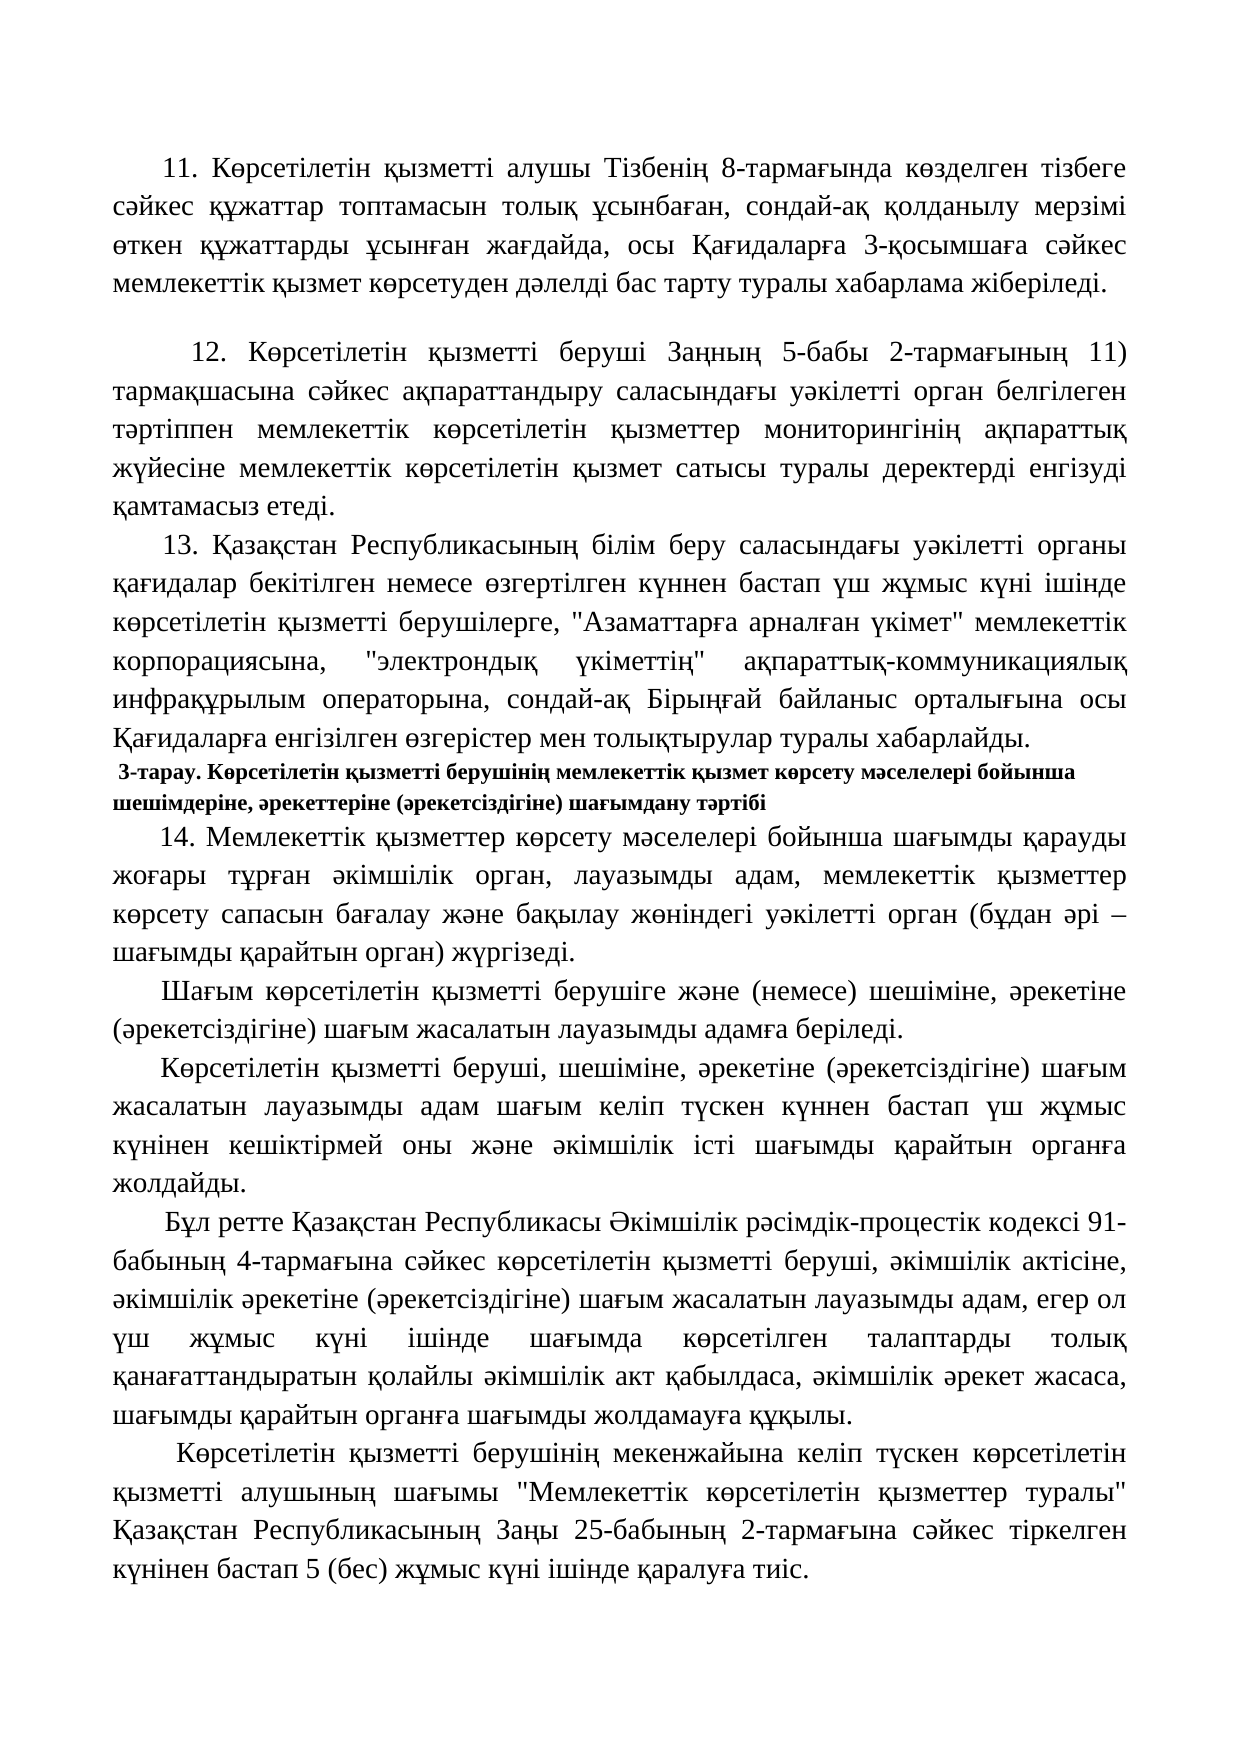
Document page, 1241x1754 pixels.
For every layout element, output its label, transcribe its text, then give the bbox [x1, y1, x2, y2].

text Бұл ретте Қазақстан Республикасы Әкімшілік рәсімдік-процестік кодексі 91-бабының 4-тармағына сәйкес көрсетілетін қызметті беруші, әкімшілік актісіне, әкімшілік әрекетіне (әрекетсіздігіне) шағым жасалатын лауазымды адам, егер ол үш жұмыс күні ішінде шағымда көрсетілген талаптарды толық қанағаттандыратын қолайлы әкімшілік акт қабылдаса, әкімшілік әрекет жасаса, шағымды қарайтын органға шағымды жолдамауға құқылы. [112, 1204, 1128, 1430]
text 3-тарау. Көрсетілетін қызметті берушінің мемлекеттік қызмет көрсету мәселелері бойынша шешімдеріне, әрекеттеріне (әрекетсіздігіне) шағымдану тәртібі [112, 758, 1128, 815]
text 14. Мемлекеттік қызметтер көрсету мәселелері бойынша шағымды қарауды жоғары тұрған әкімшілік орган, лауазымды адам, мемлекеттік қызметтер көрсету сапасын бағалау және бақылау жөніндегі уәкілетті орган (бұдан әрі – шағымды қарайтын орган) жүргізеді. [112, 819, 1128, 968]
text Көрсетілетін қызметті беруші, шешіміне, әрекетіне (әрекетсіздігіне) шағым жасалатын лауазымды адам шағым келіп түскен күннен бастап үш жұмыс күнінен кешіктірмей оны және әкімшілік істі шағымды қарайтын органға жолдайды. [112, 1050, 1128, 1199]
text 12. Көрсетілетін қызметті беруші Заңның 5-бабы 2-тармағының 11) тармақшасына сәйкес ақпараттандыру саласындағы уәкілетті орган белгілеген тәртіппен мемлекеттік көрсетілетін қызметтер мониторингінің ақпараттық жүйесіне мемлекеттік көрсетілетін қызмет сатысы туралы деректерді енгізуді қамтамасыз етеді. [112, 334, 1128, 522]
text Көрсетілетін қызметті берушінің мекенжайына келіп түскен көрсетілетін қызметті алушының шағымы "Мемлекеттік көрсетілетін қызметтер туралы" Қазақстан Республикасының Заңы 25-бабының 2-тармағына сәйкес тіркелген күнінен бастап 5 (бес) жұмыс күні ішінде қаралуға тиіс. [112, 1435, 1128, 1584]
text 13. Қазақстан Республикасының білім беру саласындағы уәкілетті органы қағидалар бекітілген немесе өзгертілген күннен бастап үш жұмыс күні ішінде көрсетілетін қызметті берушілерге, "Азаматтарға арналған үкімет" мемлекеттік корпорациясына, "электрондық үкіметтің" ақпараттық-коммуникациялық инфрақұрылым операторына, сондай-ақ Бірыңғай байланыс орталығына осы Қағидаларға енгізілген өзгерістер мен толықтырулар туралы хабарлайды. [112, 527, 1128, 753]
text 11. Көрсетілетін қызметті алушы Тізбенің 8-тармағында көзделген тізбеге сәйкес құжаттар топтамасын толық ұсынбаған, сондай-ақ қолданылу мерзімі өткен құжаттарды ұсынған жағдайда, осы Қағидаларға 3-қосымшаға сәйкес мемлекеттік қызмет көрсетуден дәлелді бас тарту туралы хабарлама жіберіледі. [112, 150, 1128, 299]
text Шағым көрсетілетін қызметті берушіге және (немесе) шешіміне, әрекетіне (әрекетсіздігіне) шағым жасалатын лауазымды адамға беріледі. [112, 973, 1128, 1045]
